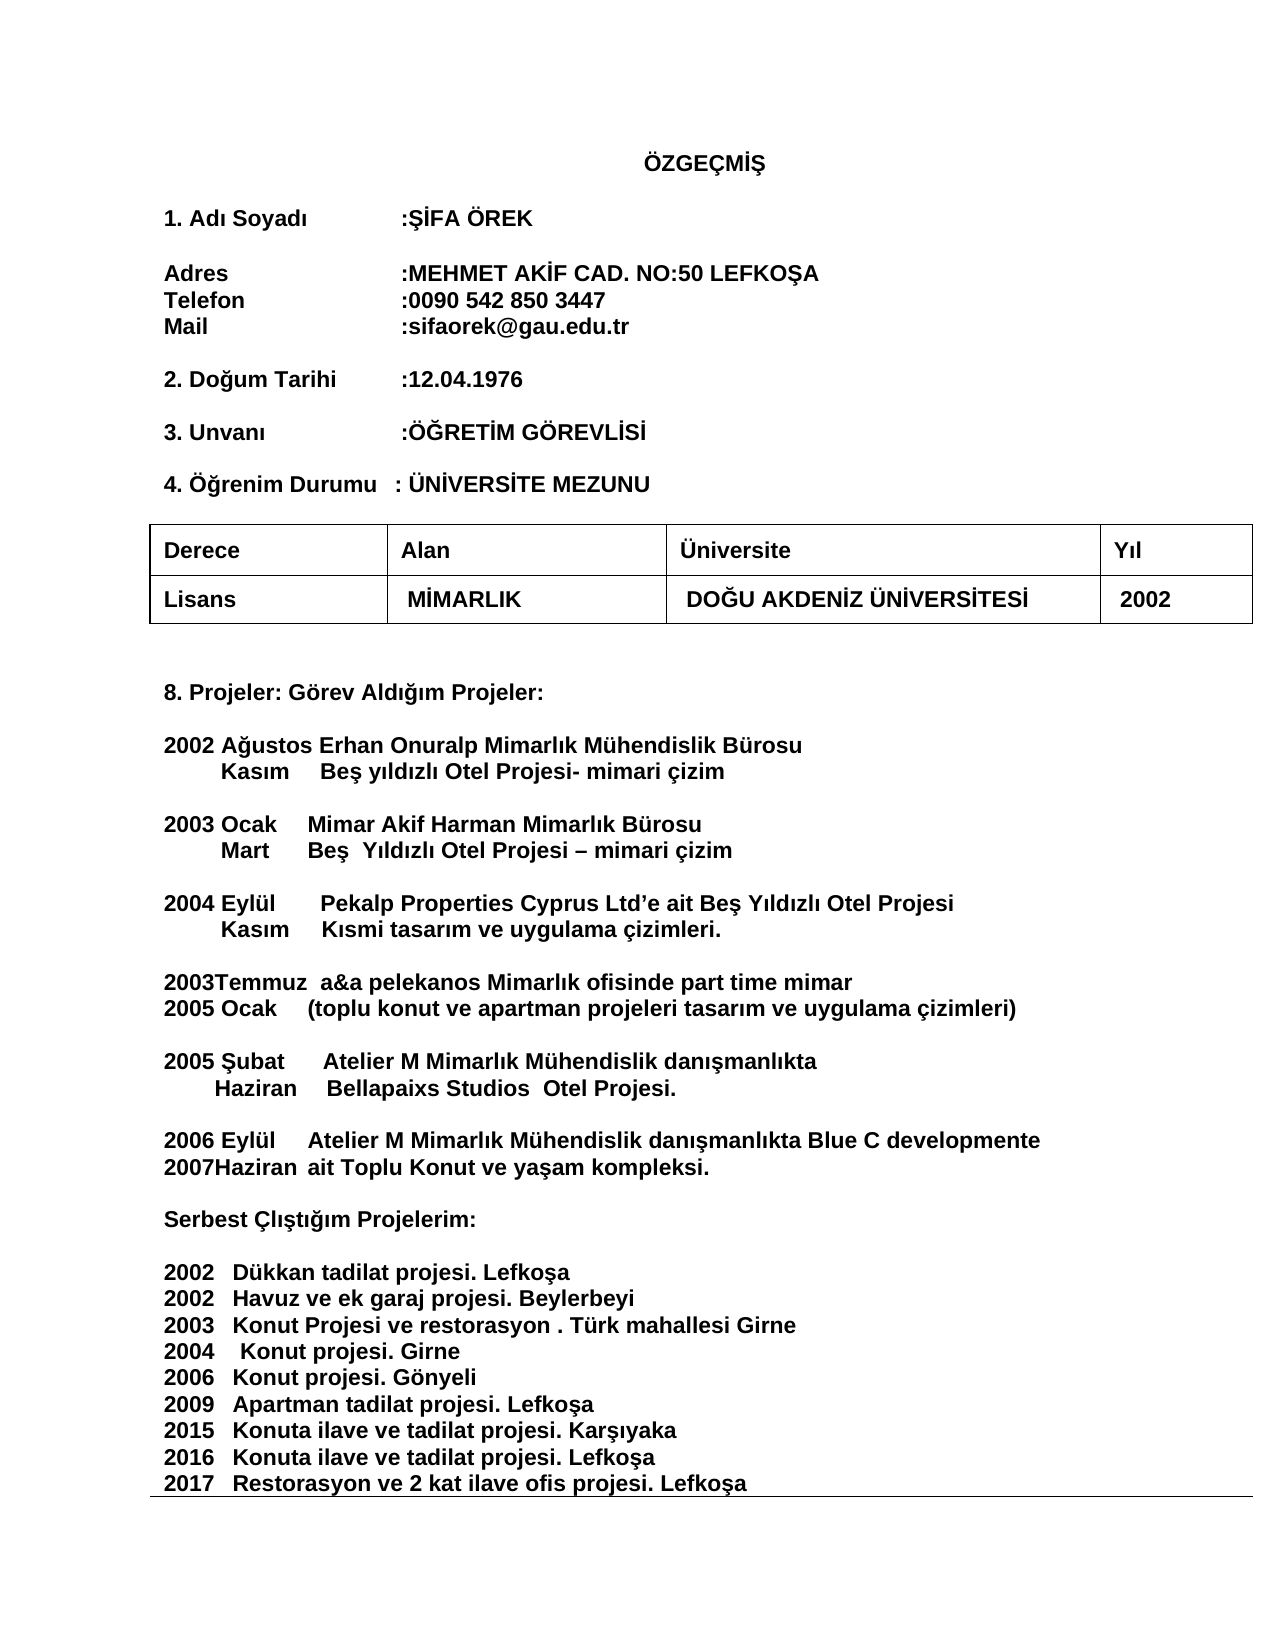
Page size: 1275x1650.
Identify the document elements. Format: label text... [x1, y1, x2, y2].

table_cell Alan [388, 525, 666, 575]
table_cell DOĞU AKDENİZ ÜNİVERSİTESİ [667, 576, 1100, 623]
table_cell : ÜNİVERSİTE MEZUNU [387, 471, 1253, 524]
table_cell 1. Adı Soyadı [150, 203, 387, 234]
table_cell 3. Unvanı [150, 419, 387, 471]
table_cell Üniversite [667, 525, 1100, 575]
table_cell Adres Telefon Mail [150, 234, 387, 366]
table_cell :MEHMET AKİF CAD. NO:50 LEFKOŞA :0090 542 850 3447 :sifaorek@gau.edu.tr [387, 234, 1253, 366]
table_cell 2002 [1101, 576, 1252, 623]
table_cell :ÖĞRETİM GÖREVLİSİ [387, 419, 1253, 471]
table_cell :ŞİFA ÖREK [387, 203, 1253, 234]
table_cell MİMARLIK [388, 576, 666, 623]
table_cell :12.04.1976 [387, 366, 1253, 418]
table_cell Yıl [1101, 525, 1252, 575]
table_cell Lisans [151, 576, 387, 623]
table_header ÖZGEÇMİŞ [150, 150, 1253, 203]
table_cell Derece [151, 525, 387, 575]
table_cell 2. Doğum Tarihi [150, 366, 387, 418]
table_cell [150, 624, 1253, 1496]
table_cell 4. Öğrenim Durumu [150, 471, 387, 524]
